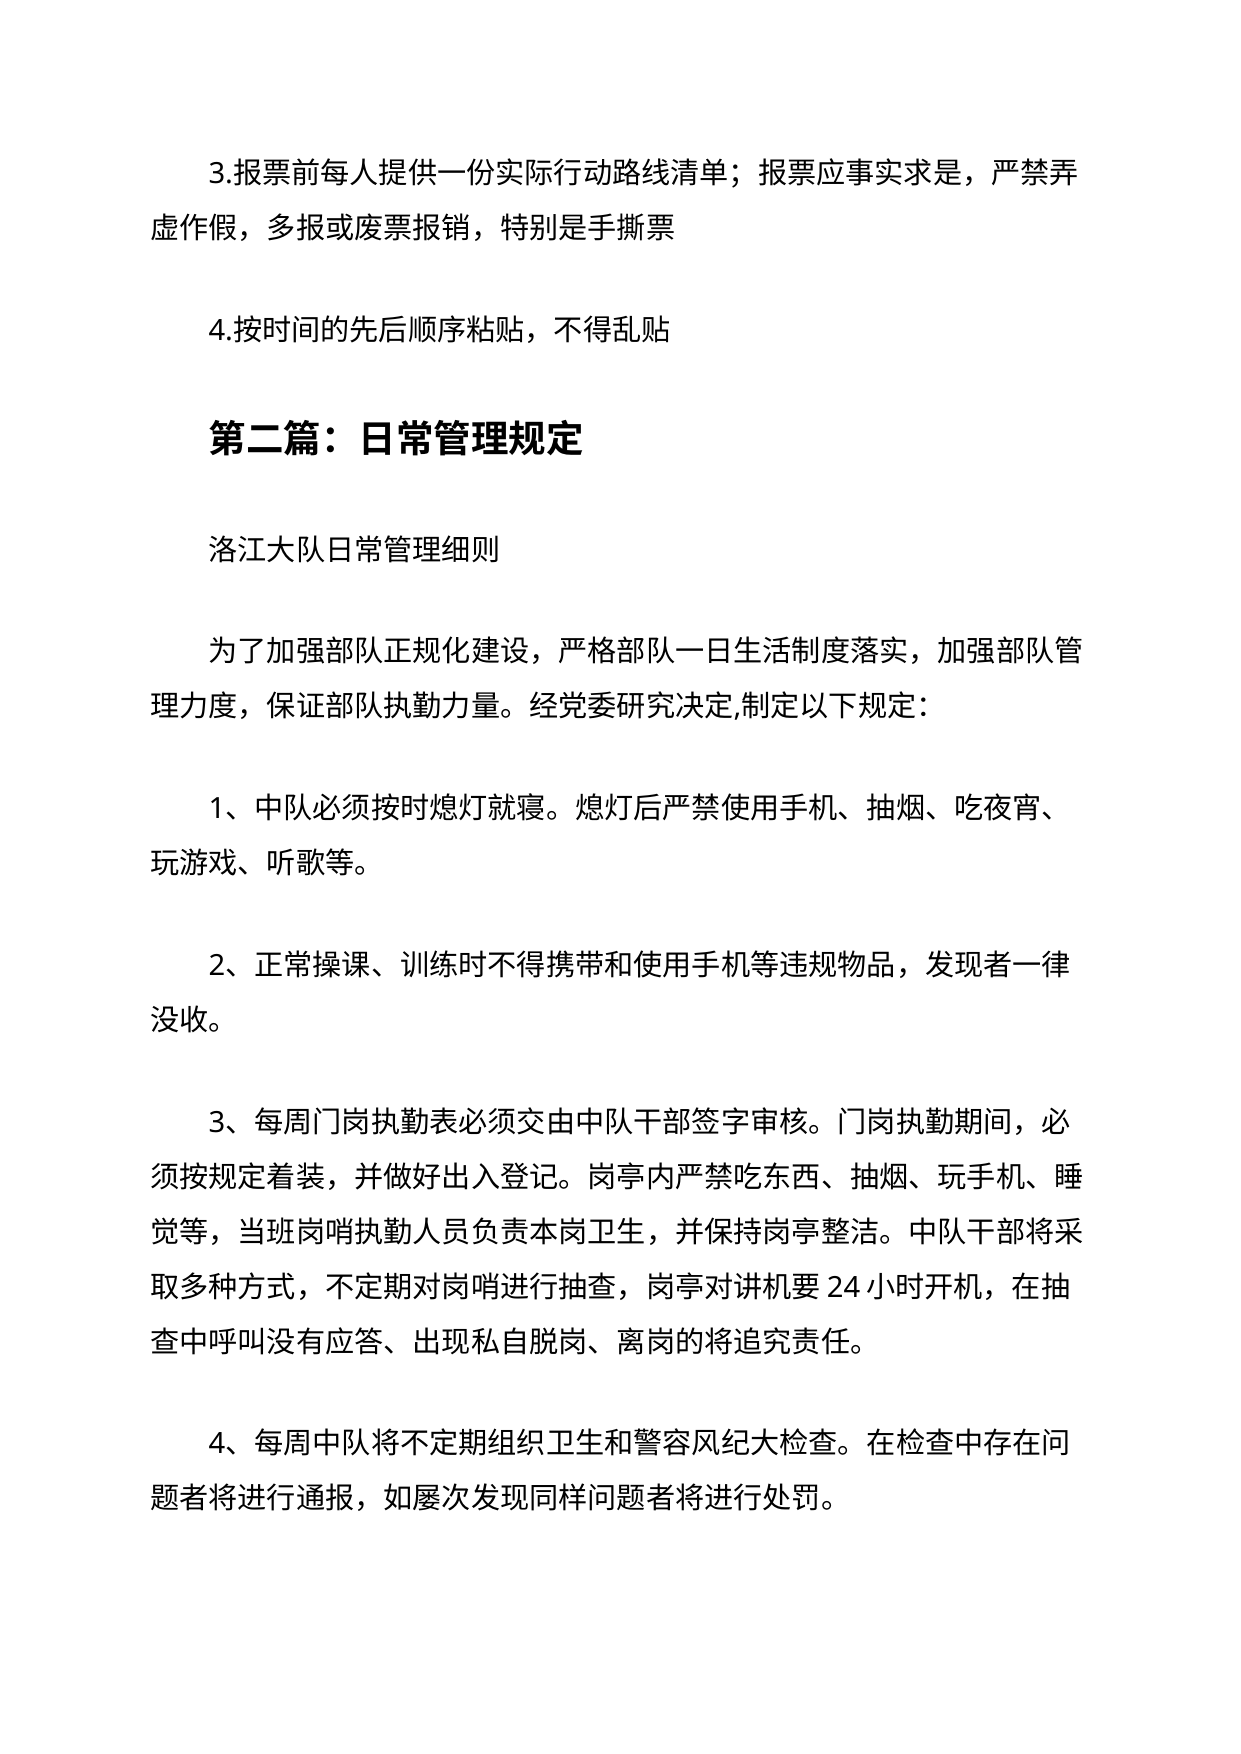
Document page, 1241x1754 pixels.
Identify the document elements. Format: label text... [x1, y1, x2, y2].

text 为了加强部队正规化建设，严格部队一日生活制度落实，加强部队管理力度，保证部队执勤力量。经党委研究决定,制定以下规定： [150, 628, 1090, 725]
text 2、正常操课、训练时不得携带和使用手机等违规物品，发现者一律没收。 [150, 942, 1090, 1039]
text 1、中队必须按时熄灯就寝。熄灯后严禁使用手机、抽烟、吃夜宵、玩游戏、听歌等。 [150, 785, 1090, 882]
text 3.报票前每人提供一份实际行动路线清单；报票应事实求是，严禁弄虚作假，多报或废票报销，特别是手撕票 [150, 150, 1090, 247]
text 第二篇：日常管理规定 [150, 409, 1090, 463]
text 4、每周中队将不定期组织卫生和警容风纪大检查。在检查中存在问题者将进行通报，如屡次发现同样问题者将进行处罚。 [150, 1420, 1090, 1517]
text 洛江大队日常管理细则 [150, 526, 1090, 568]
text 4.按时间的先后顺序粘贴，不得乱贴 [150, 307, 1090, 349]
text 3、每周门岗执勤表必须交由中队干部签字审核。门岗执勤期间，必须按规定着装，并做好出入登记。岗亭内严禁吃东西、抽烟、玩手机、睡觉等，当班岗哨执勤人员负责本岗卫生，并保持岗亭整洁。中队干部将采取多种方式，不定期对岗哨进行抽查，岗亭对讲机要24小时开机，在抽查中呼叫没有应答、出现私自脱岗、离岗的将追究责任。 [150, 1098, 1090, 1360]
